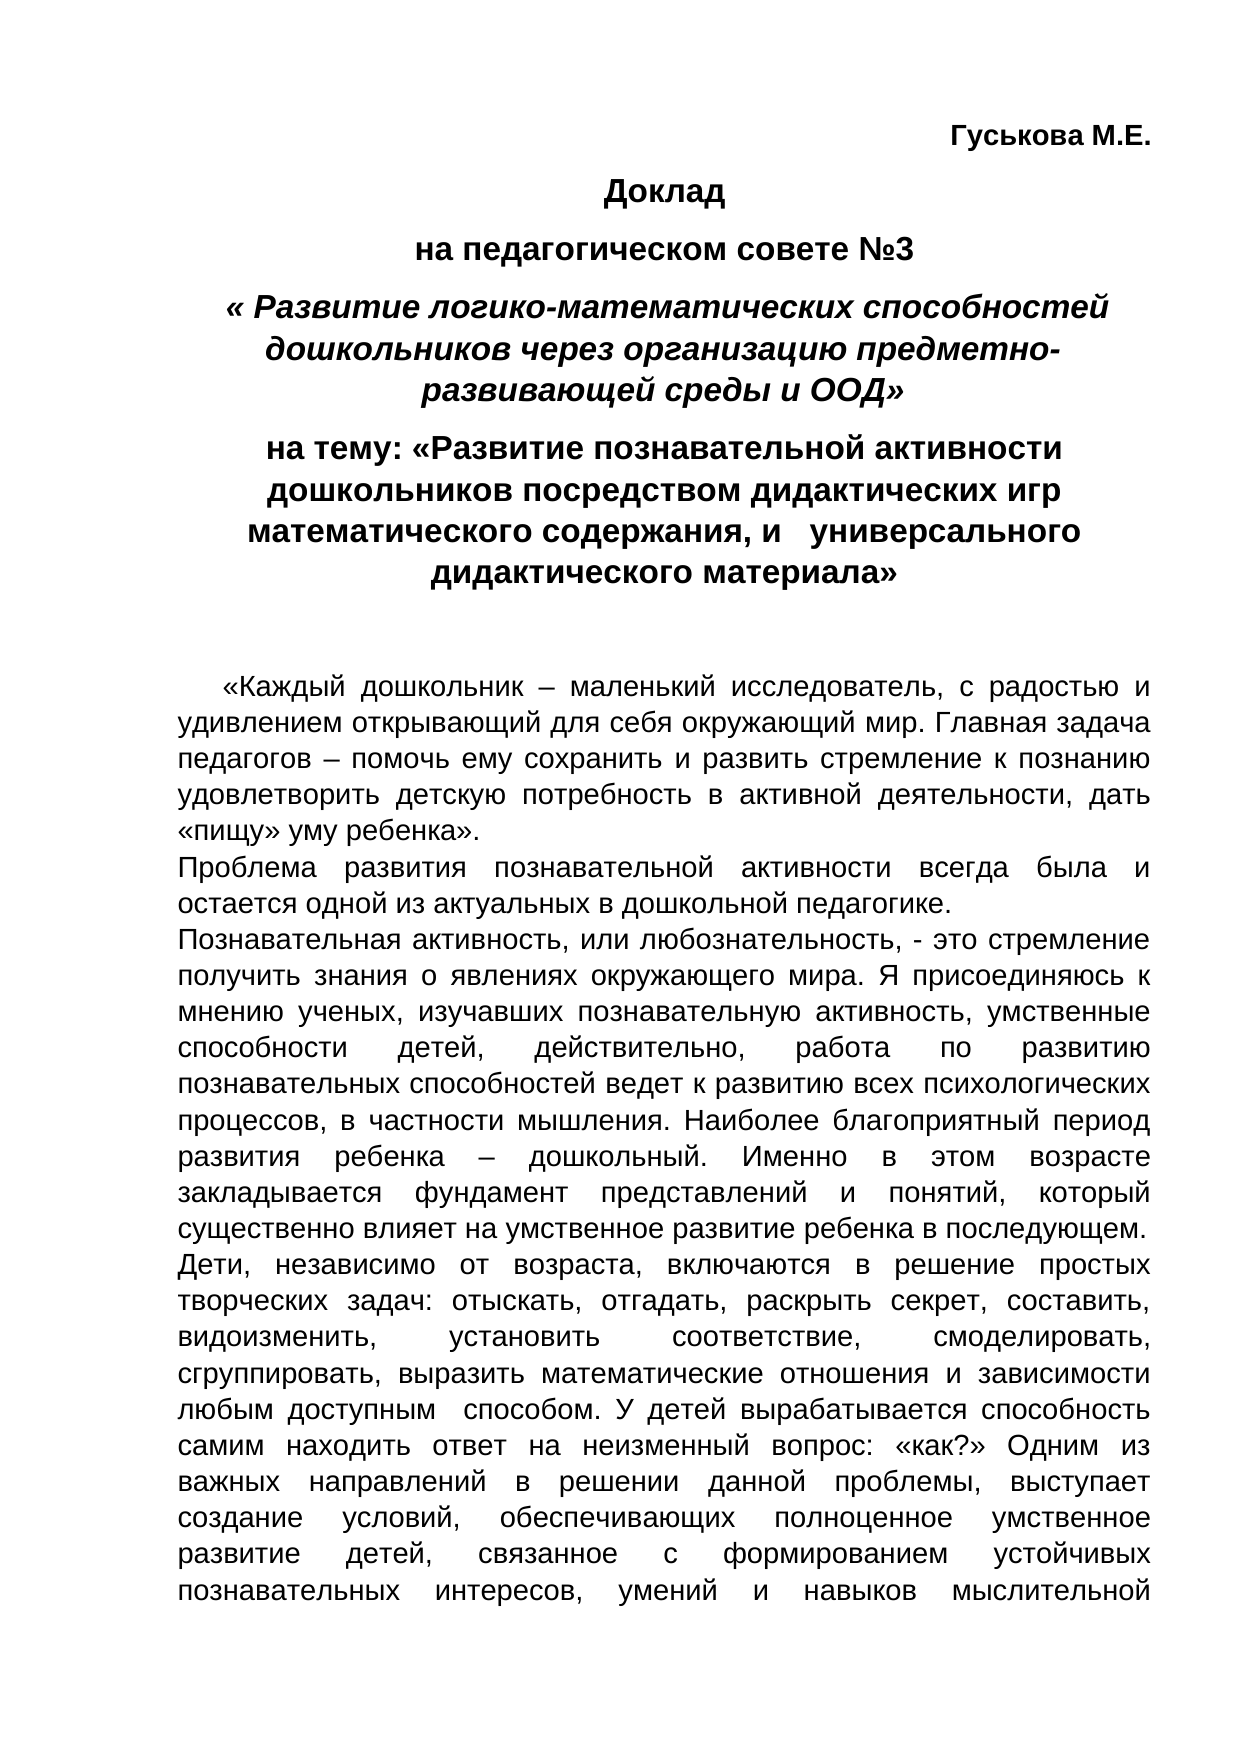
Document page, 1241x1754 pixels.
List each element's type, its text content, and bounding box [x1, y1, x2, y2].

text на педагогическом совете №3 [177, 229, 1152, 267]
text « Развитие логико-математических способностей дошкольников через организацию предметно-развивающей среды и ООД» [177, 287, 1152, 408]
text на тему: «Развитие познавательной активности дошкольников посредством дидактических игр математического содержания, и универсального дидактического материала» [177, 428, 1152, 591]
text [177, 1247, 1152, 1606]
text Гуськова М.Е. [177, 118, 1152, 152]
text «Каждый дошкольник – маленький исследователь, с радостью и удивлением открывающий для себя окружающий мир. Главная задача педагогов – помочь ему сохранить и развить стремление к познанию удовлетворить детскую потребность в активной деятельности, дать «пищу» уму ребенка». [177, 669, 1152, 847]
text Проблема развития познавательной активности всегда была и остается одной из актуальных в дошкольной педагогике. [177, 849, 1152, 919]
text Познавательная активность, или любознательность, - это стремление получить знания о явлениях окружающего мира. Я присоединяюсь к мнению ученых, изучавших познавательную активность, умственные способности детей, действительно, работа по развитию познавательных способностей ведет к развитию всех психологических процессов, в частности мышления. Наиболее благоприятный период развития ребенка – дошкольный. Именно в этом возрасте закладывается фундамент представлений и понятий, который существенно влияет на умственное развитие ребенка в последующем. [177, 922, 1152, 1244]
text Доклад [177, 171, 1152, 209]
